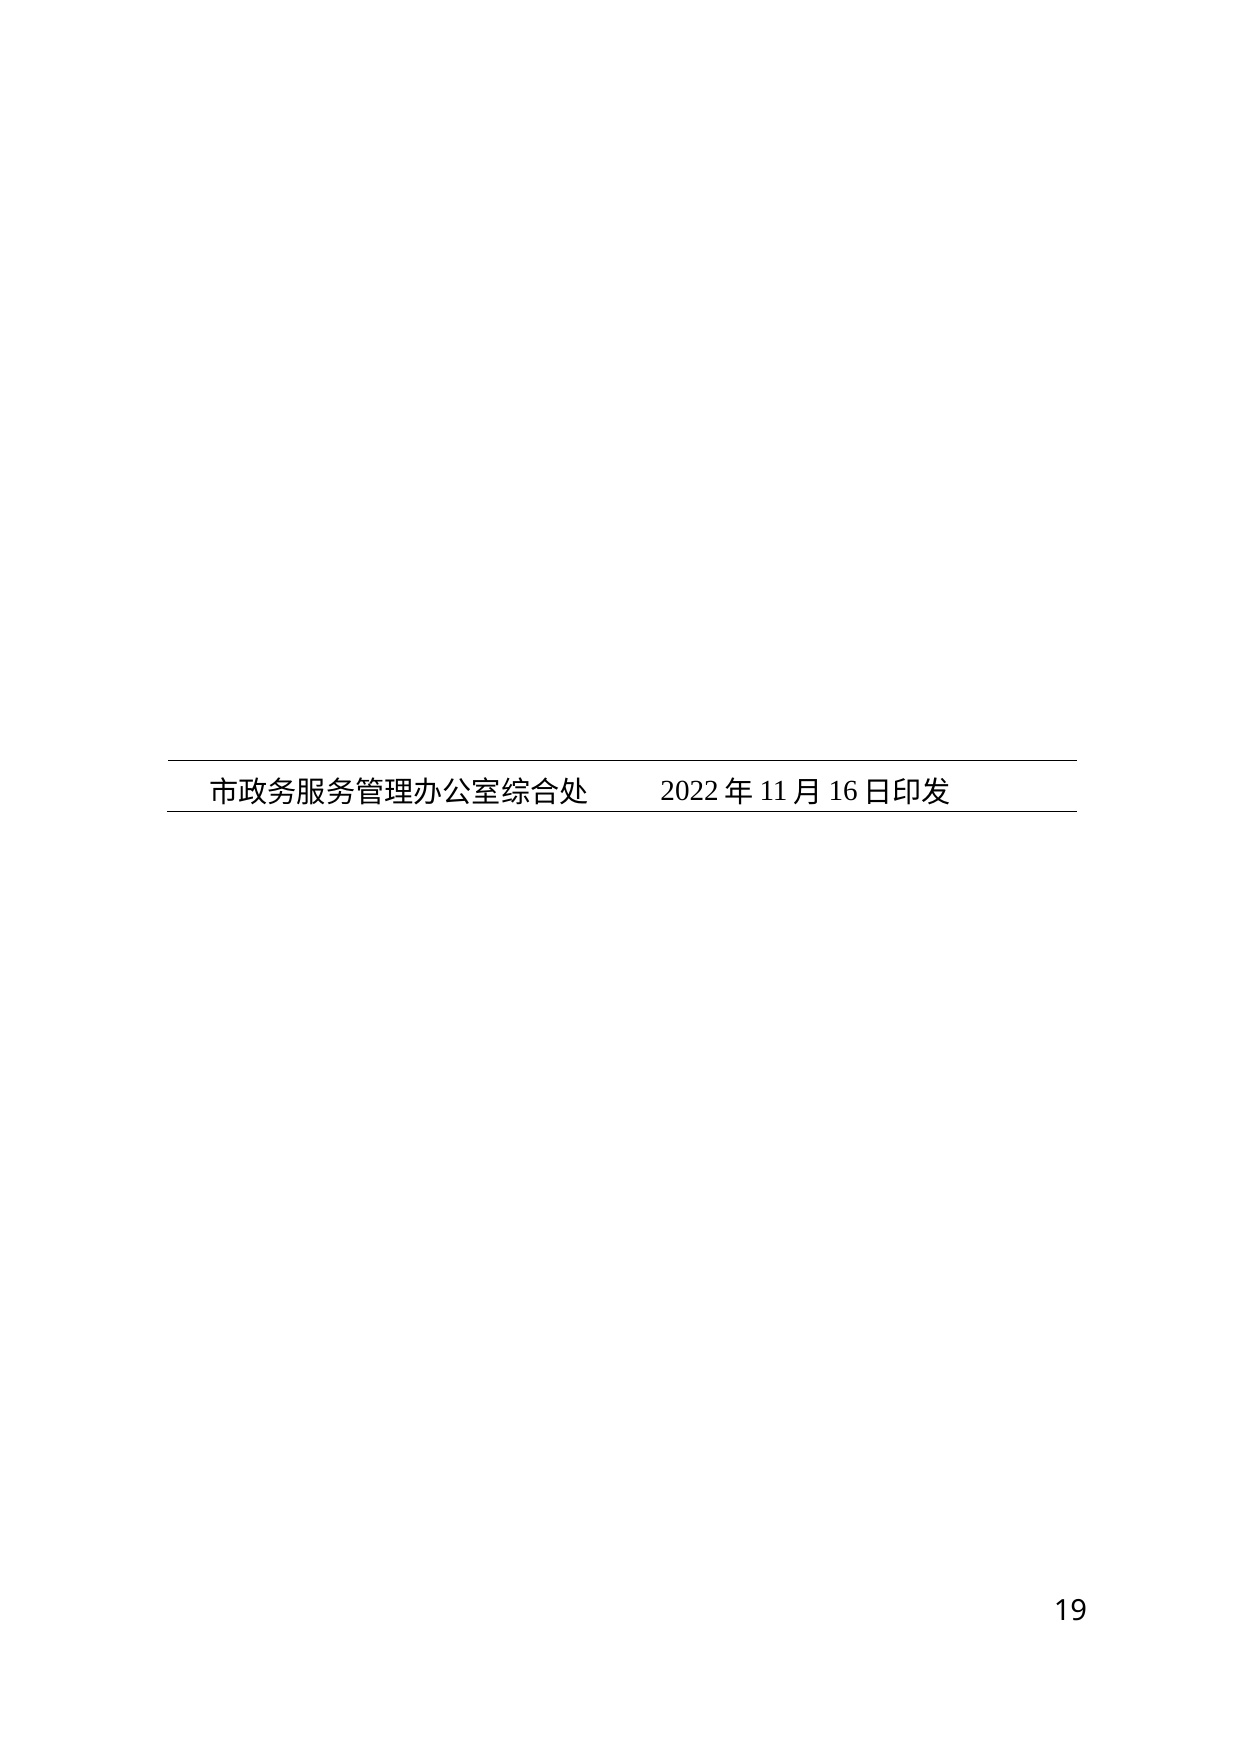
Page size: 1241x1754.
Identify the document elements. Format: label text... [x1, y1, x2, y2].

text 市政务服务管理办公室综合处 2022年11月16日印发 [187, 761, 1065, 811]
